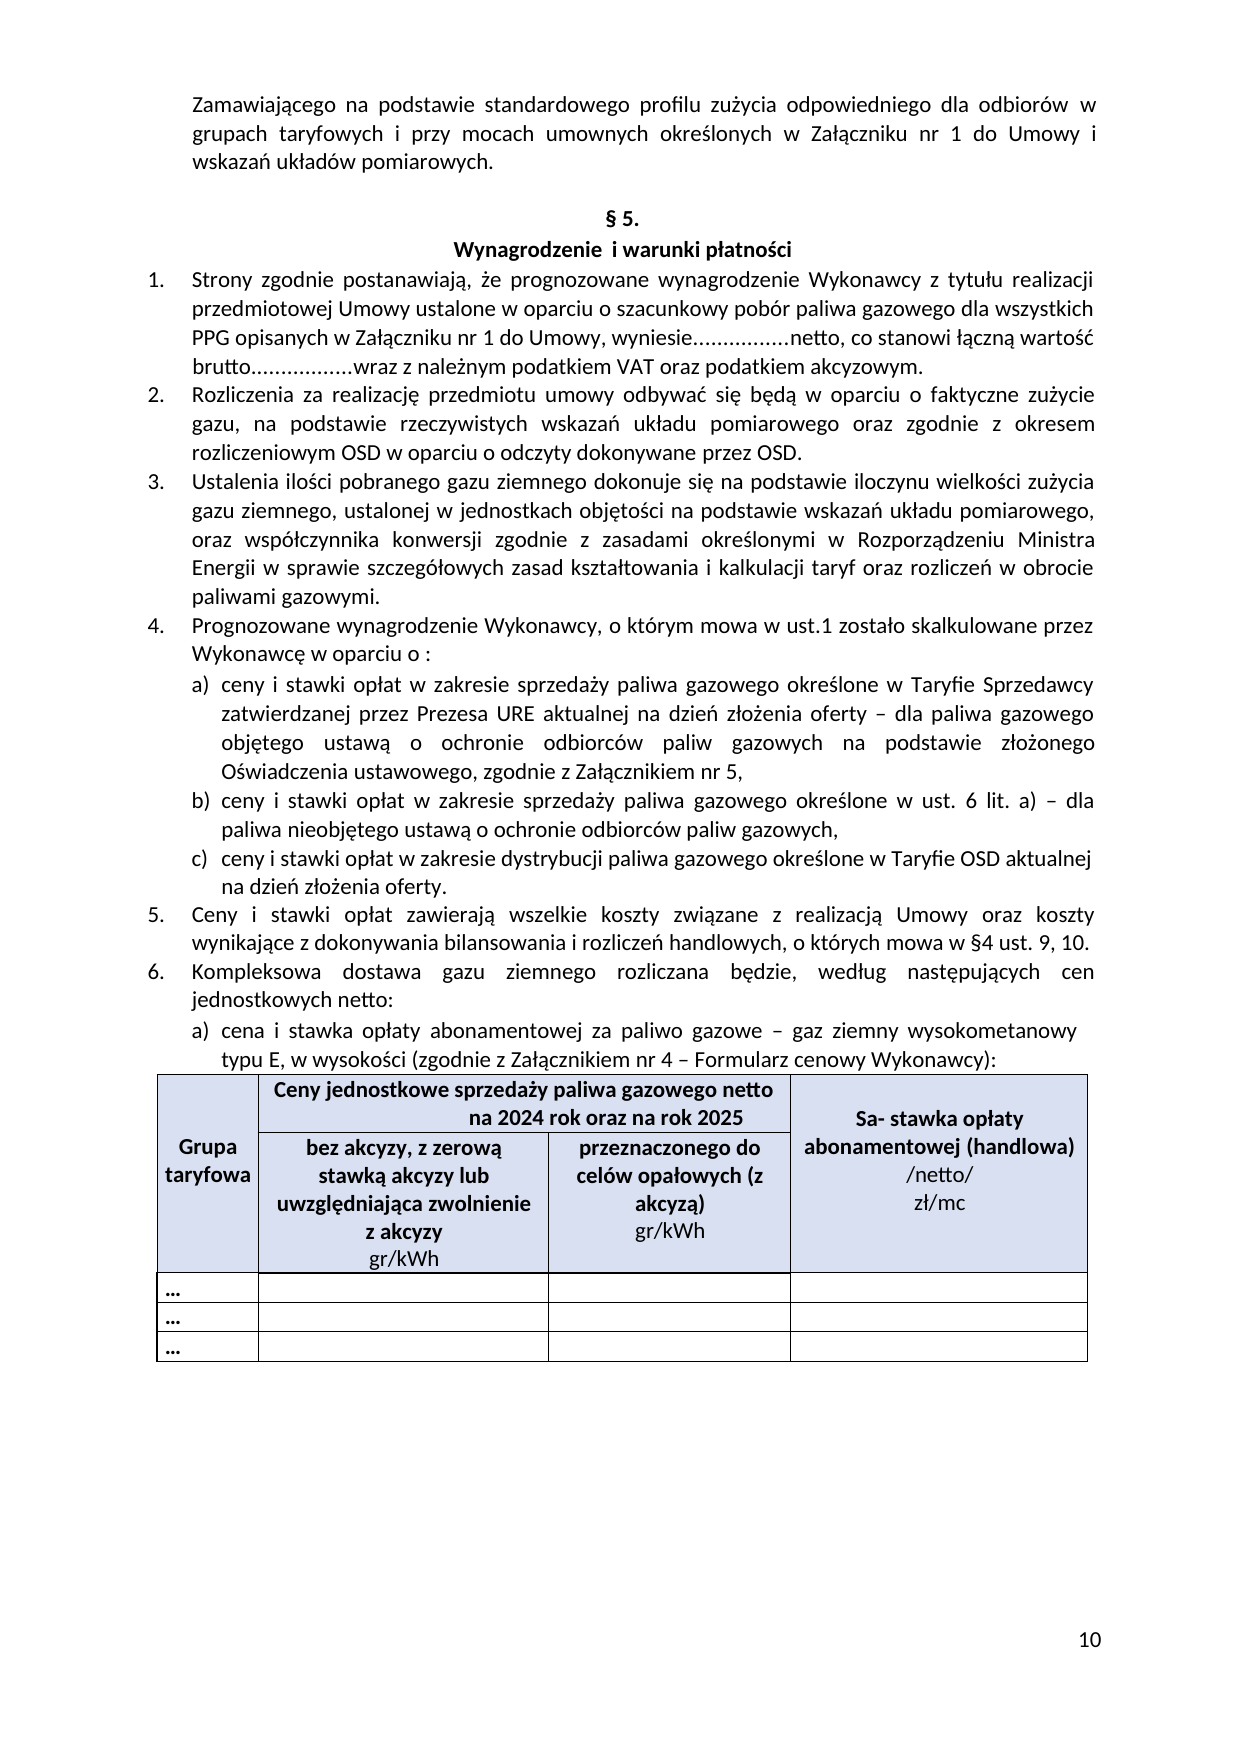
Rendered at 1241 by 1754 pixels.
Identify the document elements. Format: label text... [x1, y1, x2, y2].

text Wynagrodzenie i warunki płatności [398, 235, 847, 263]
list Ustalenia ilości pobranego gazu ziemnego dokonuje się na podstawie iloczynu wielkości zużycia gazu ziemnego, ustalonej w jednostkach objętości na podstawie wskazań układu pomiarowego, oraz współczynnika konwersji zgodnie z zasadami określonymi w Rozporządzeniu Ministra Energii w sprawie szczegółowych zasad kształtowania i kalkulacji taryf oraz rozliczeń w obrocie paliwami gazowymi. [147, 467, 1096, 610]
table_cell bez akcyzy, z zerową stawką akcyzy lub uwzględniająca zwolnienie z akcyzy gr/kWh [259, 1133, 548, 1272]
list Kompleksowa dostawa gazu ziemnego rozliczana będzie, według następujących cen jednostkowych netto: [147, 957, 1095, 1013]
table_cell [549, 1332, 790, 1361]
list ceny i stawki opłat w zakresie sprzedaży paliwa gazowego określone w ust. 6 lit. a) – dla paliwa nieobjętego ustawą o ochronie odbiorców paliw gazowych, [191, 786, 1095, 843]
list ceny i stawki opłat w zakresie dystrybucji paliwa gazowego określone w Taryfie OSD aktualnej na dzień złożenia oferty. [191, 844, 1094, 900]
table_cell przeznaczonego do celów opałowych (z akcyzą) gr/kWh [549, 1133, 790, 1272]
list Rozliczenia za realizację przedmiotu umowy odbywać się będą w oparciu o faktyczne zużycie gazu, na podstawie rzeczywistych wskazań układu pomiarowego oraz zgodnie z okresem rozliczeniowym OSD w oparciu o odczyty dokonywane przez OSD. [147, 380, 1096, 466]
list Ceny i stawki opłat zawierają wszelkie koszty związane z realizacją Umowy oraz koszty wynikające z dokonywania bilansowania i rozliczeń handlowych, o których mowa w §4 ust. 9, 10. [147, 900, 1094, 956]
table_cell [259, 1274, 548, 1302]
table_cell [549, 1274, 790, 1302]
table_cell [259, 1332, 548, 1361]
list ceny i stawki opłat w zakresie sprzedaży paliwa gazowego określone w Taryfie Sprzedawcy zatwierdzanej przez Prezesa URE aktualnej na dzień złożenia oferty – dla paliwa gazowego objętego ustawą o ochronie odbiorców paliw gazowych na podstawie złożonego Oświadczenia ustawowego, zgodnie z Załącznikiem nr 5, [191, 671, 1095, 785]
table_cell [549, 1303, 790, 1331]
table_cell … [158, 1273, 258, 1302]
table_header Ceny jednostkowe sprzedaży paliwa gazowego netto na 2024 rok oraz na rok 2025 [259, 1075, 790, 1132]
list Prognozowane wynagrodzenie Wykonawcy, o którym mowa w ust.1 zostało skalkulowane przez Wykonawcę w oparciu o : [147, 611, 1095, 667]
table_cell … [158, 1303, 258, 1331]
table_cell [791, 1332, 1087, 1361]
table_header Sa- stawka opłaty abonamentowej (handlowa) /netto/ zł/mc [791, 1075, 1087, 1272]
text brutto wraz z należnym podatkiem VAT oraz podatkiem akcyzowym. [192, 352, 1107, 380]
table_header Grupa taryfowa [158, 1075, 258, 1272]
list cena i stawka opłaty abonamentowej za paliwo gazowe – gaz ziemny wysokometanowy typu E, w wysokości (zgodnie z Załącznikiem nr 4 – Formularz cenowy Wykonawcy): [191, 1017, 1078, 1073]
table_cell [259, 1303, 548, 1331]
text Zamawiającego na podstawie standardowego profilu zużycia odpowiedniego dla odbiorów w grupach taryfowych i przy mocach umownych określonych w Załączniku nr 1 do Umowy i wskazań układów pomiarowych. [192, 90, 1096, 176]
table_cell [791, 1303, 1087, 1331]
table_cell [791, 1273, 1087, 1302]
text § 5. [398, 204, 847, 232]
table_cell … [158, 1332, 258, 1361]
list Strony zgodnie postanawiają, że prognozowane wynagrodzenie Wykonawcy z tytułu realizacji przedmiotowej Umowy ustalone w oparciu o szacunkowy pobór paliwa gazowego dla wszystkich PPG opisanych w Załączniku nr 1 do Umowy, wyniesie netto, co stanowi łączną wartość [147, 266, 1095, 351]
